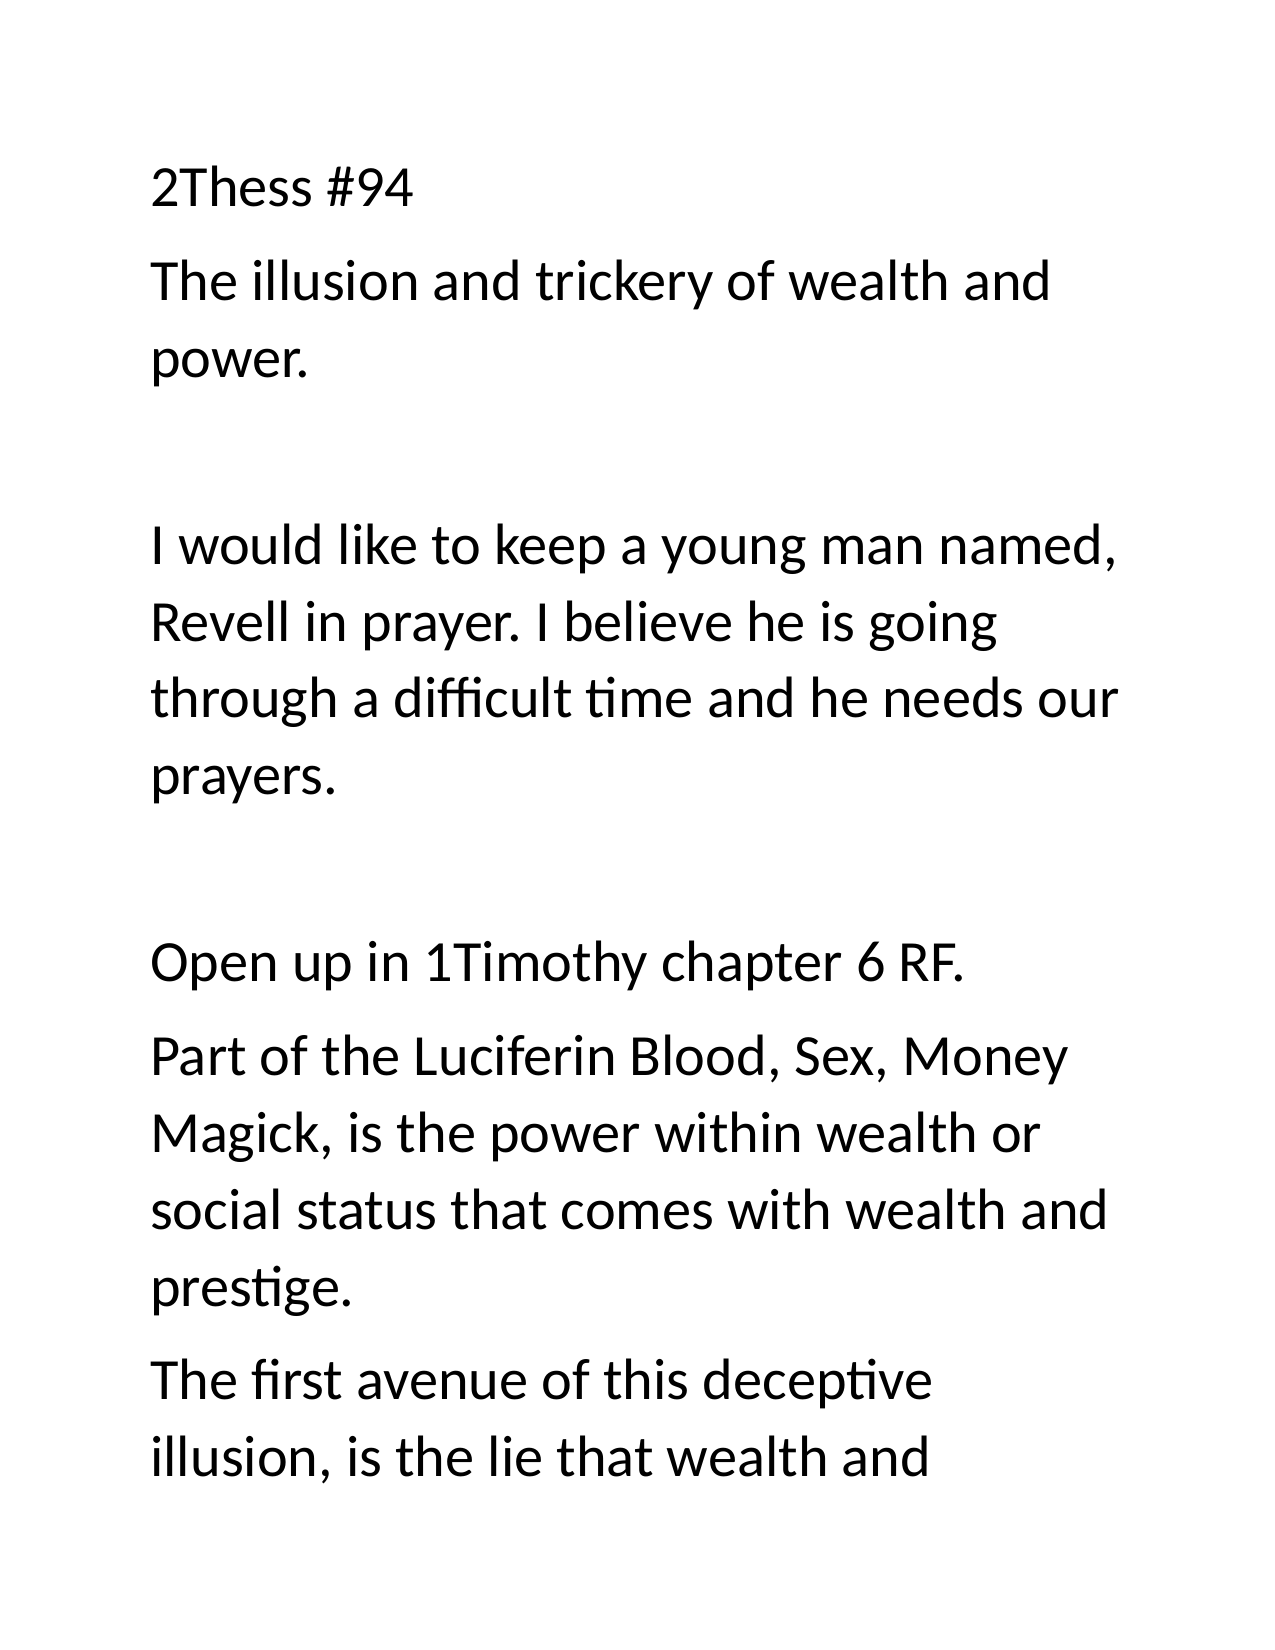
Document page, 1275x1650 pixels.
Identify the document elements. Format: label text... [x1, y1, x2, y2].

text Part of the Luciferin Blood, Sex, Money Magick, is the power within wealth or social status that comes with wealth and prestige. [150, 1019, 1125, 1321]
text Open up in 1Timothy chapter 6 RF. [150, 925, 1125, 996]
text The illusion and trickery of wealth and power. [150, 243, 1125, 392]
text I would like to keep a young man named, Revell in prayer. I believe he is going through a difficult time and he needs our prayers. [150, 507, 1125, 809]
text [150, 1343, 1125, 1491]
text 2Thess #94 [150, 150, 1125, 221]
